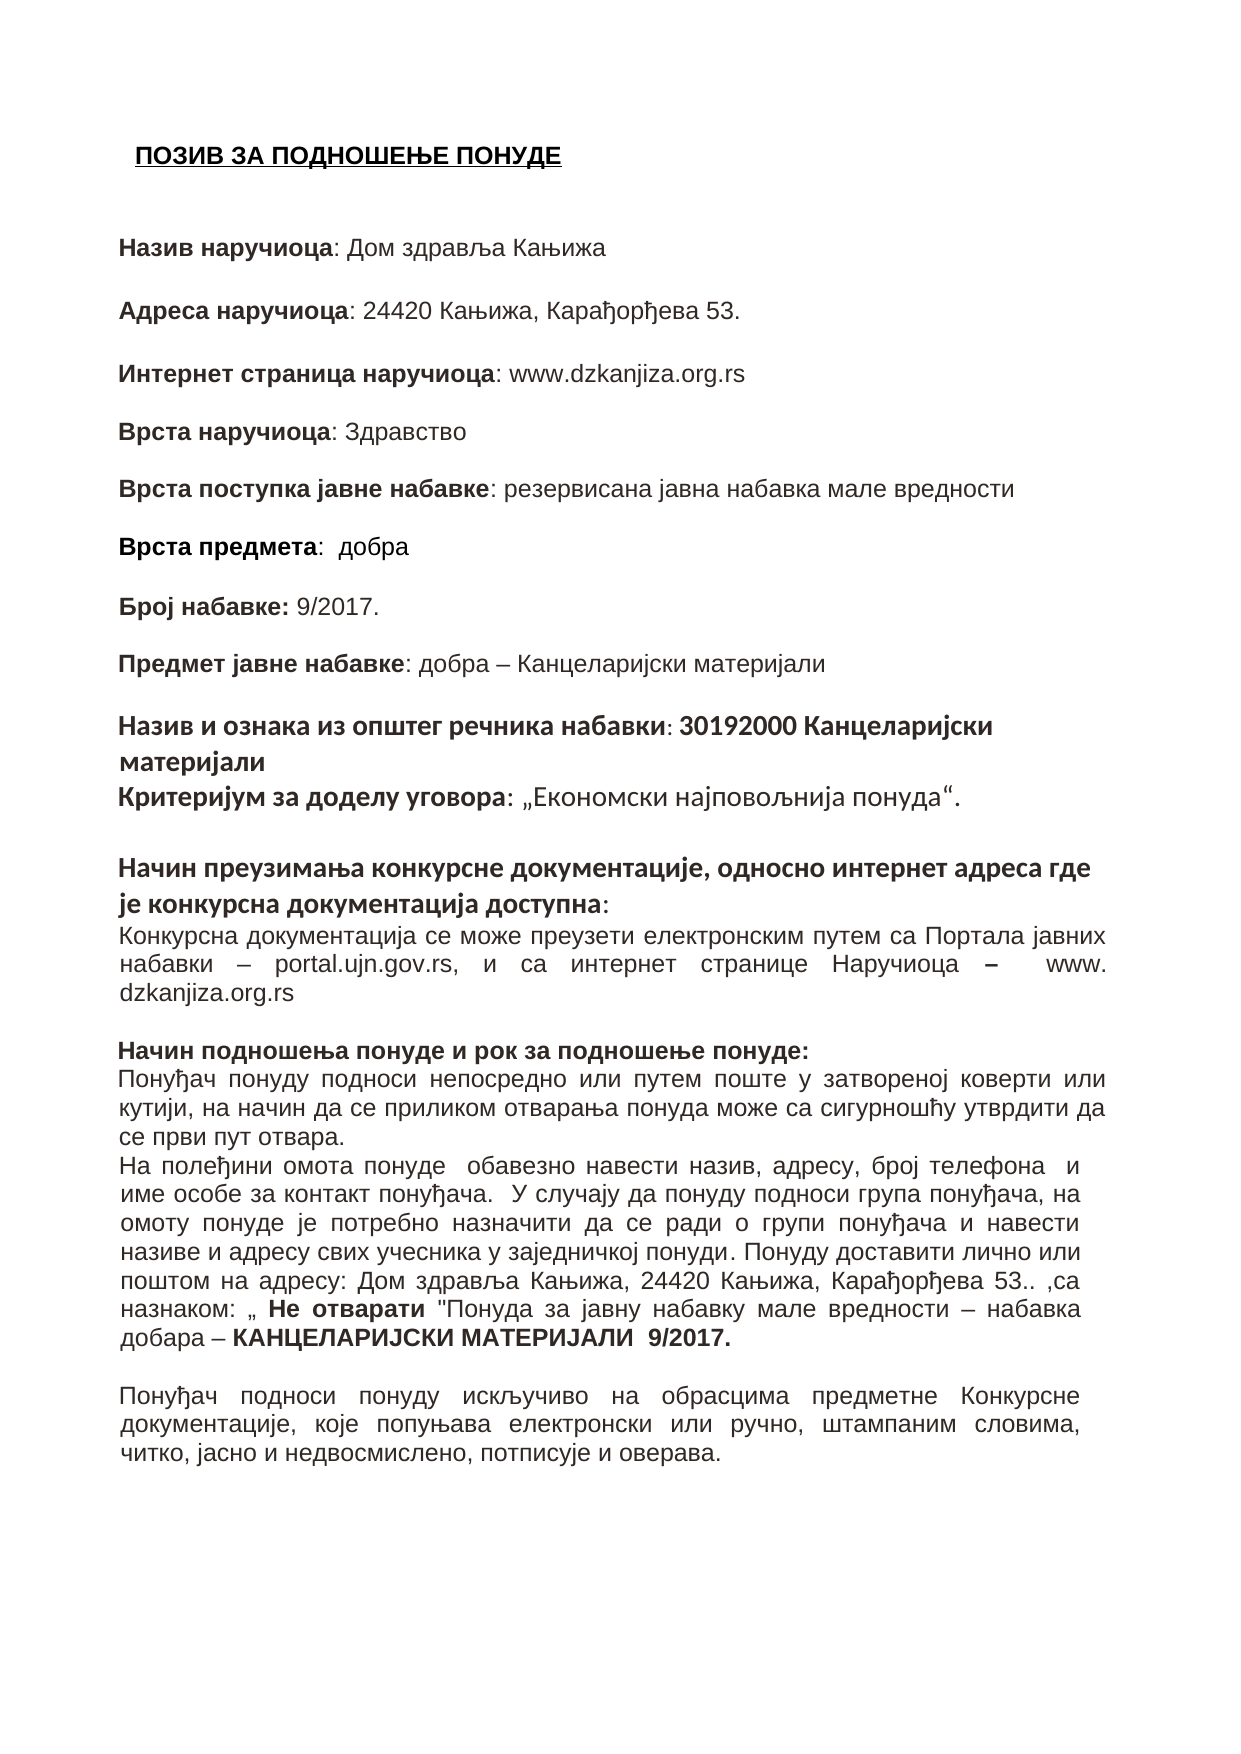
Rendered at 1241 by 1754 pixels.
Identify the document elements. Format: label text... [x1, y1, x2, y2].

text Начин преузимања конкурсне документације, односно интернет адресa где је конкурсна документација доступна: [118, 849, 1107, 921]
text Назив и ознакa из општег речника набавки: 30192000 Канцеларијски материјали [118, 707, 1107, 778]
text Врста поступка јавне набавке: резервисана јавна набавка мале вредности [118, 474, 1107, 503]
text ПОЗИВ ЗА ПОДНОШЕЊЕ ПОНУДЕ [135, 141, 1107, 170]
text Предмет јавне набавке: добра – Канцеларијски материјали [118, 649, 1107, 678]
text Начин подношења понуде и рок за подношење понуде: [117, 1036, 1107, 1064]
text Интернет страница наручиоца: www.dzkanjiza.org.rs [118, 359, 1107, 388]
text Врста наручиоца: Здравство [118, 417, 1107, 445]
text Број набавке: 9/2017. [119, 592, 1082, 621]
text Понуђач подноси понуду искључиво на обрасцима предметне Конкурсне документације, које попуњава електронски или ручно, штампаним словима, читко, јасно и недвосмислено, потписује и оверава. [119, 1381, 1082, 1467]
text Адреса наручиоца: 24420 Кањижа, Карађорђева 53. [118, 296, 1107, 325]
text На полеђини омота понуде обавезно навести назив, адресу, број телефона и име особе за контакт понуђача. У случају да понуду подноси група понуђача, на омоту понуде је потребно назначити да се ради о групи понуђача и навести називе и адресу свих учесника у заједничкој понуди. Понуду доставити лично или поштом на адресу: Дом здравља Кањижа, 24420 Кањижа, Карађорђева 53.. ,са назнаком: „ Не отварати "Понуда за јавну набавку мале вредности – набавка добара – КАНЦЕЛАРИЈСКИ МАТЕРИЈАЛИ 9/2017. [119, 1151, 1082, 1352]
text Критеријум за доделу уговора: „Економски најповољнија понуда“. [118, 778, 1107, 814]
text Понуђач понуду подноси непосредно или путем поште у затвореној коверти или кутији, на начин да се приликом отварања понуда може са сигурношћу утврдити да се први пут отвара. [117, 1064, 1107, 1151]
text Врста предмета: добра [118, 532, 1107, 560]
text Назив наручиоца: Дом здравља Кањижа [118, 233, 1107, 262]
text Конкурсна документација се може преузети електронским путем са Портала јавних набавки – portal.ujn.gov.rs, и са интернет странице Наручиоца – www. dzkanjiza.org.rs [118, 921, 1107, 1007]
